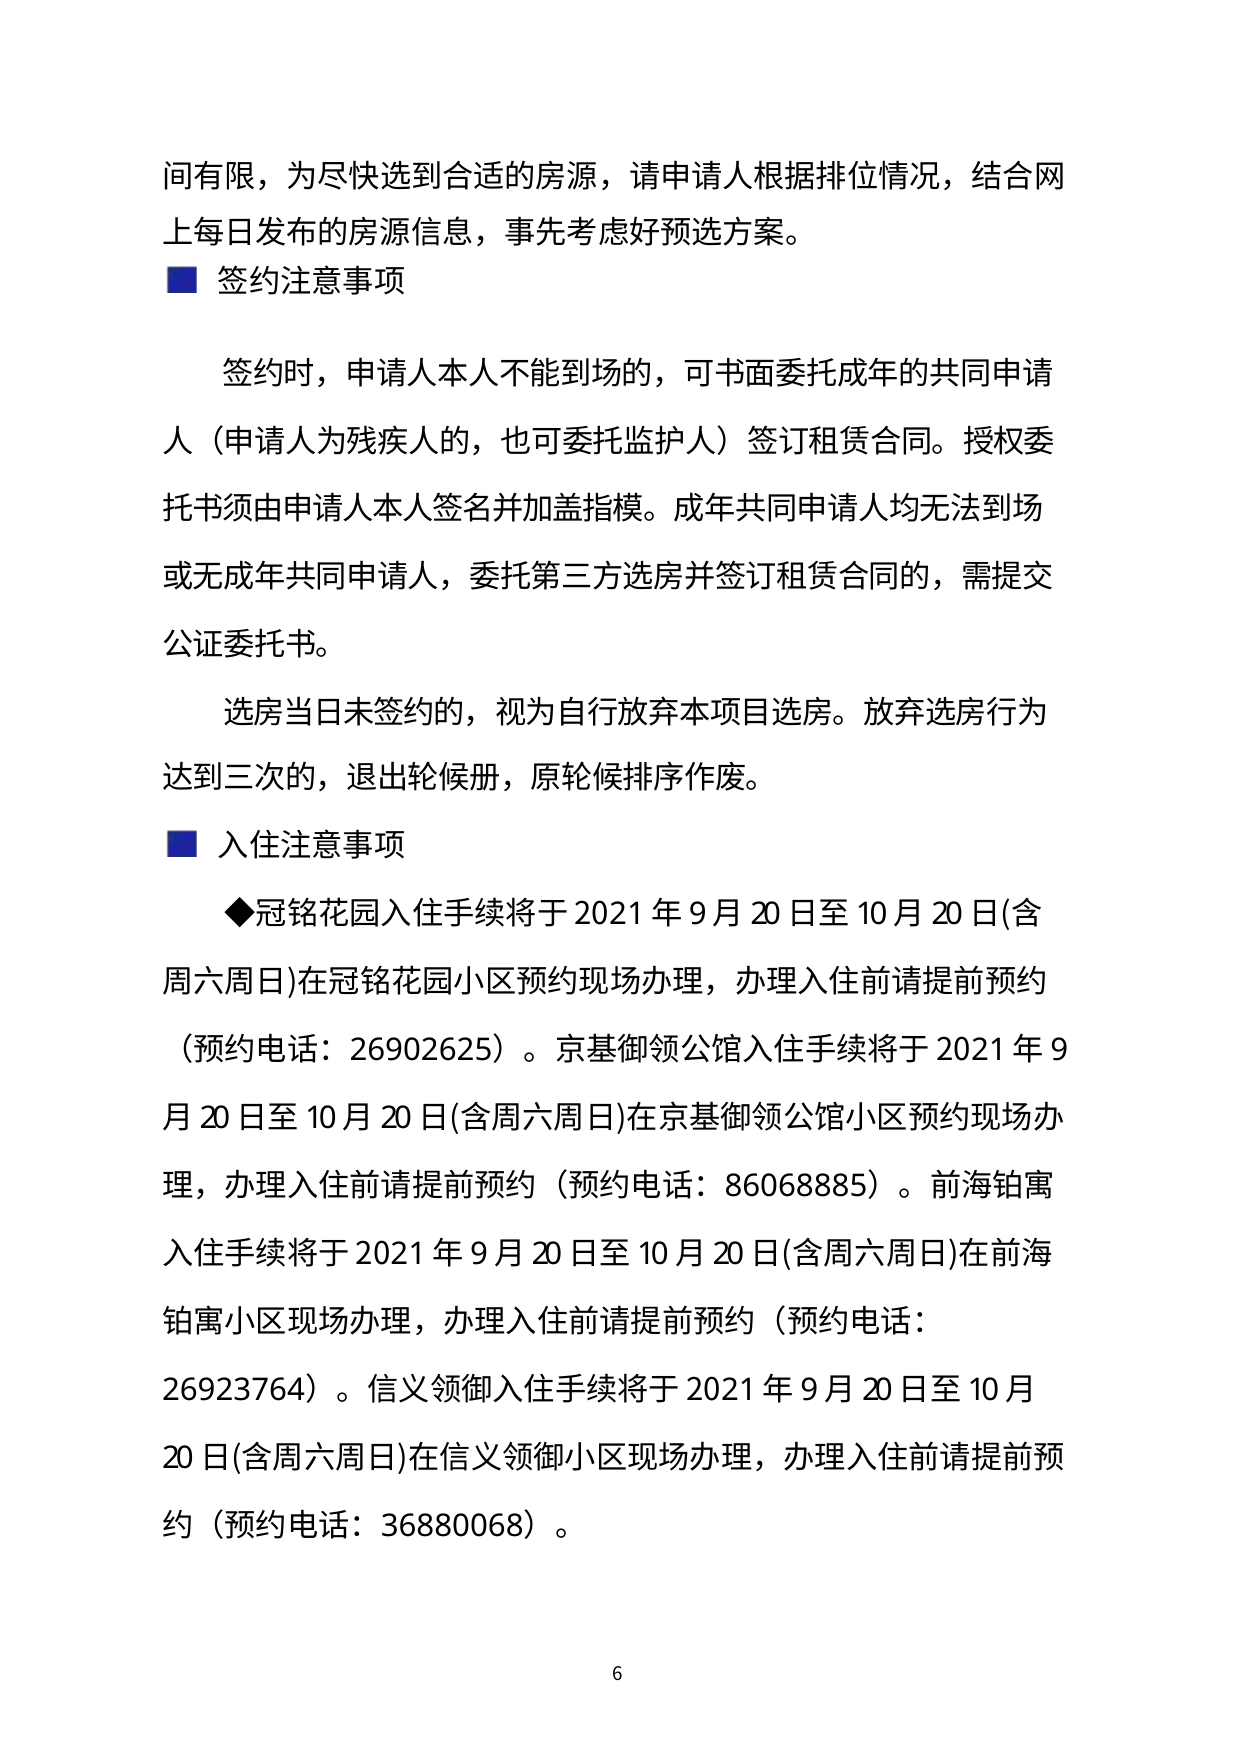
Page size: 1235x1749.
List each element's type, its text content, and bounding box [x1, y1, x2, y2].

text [162, 142, 1073, 255]
text ◆冠铭花园入住手续将于2021年9月20日至10月20日(含周六周日)在冠铭花园小区预约现场办理，办理入住前请提前预约（预约电话：26902625）。京基御领公馆入住手续将于2021年9月20日至10月20日(含周六周日)在京基御领公馆小区预约现场办理，办理入住前请提前预约（预约电话：86068885）。前海铂寓入住手续将于2021年9月20日至10月20日(含周六周日)在前海铂寓小区现场办理，办理入住前请提前预约（预约电话：26923764）。信义领御入住手续将于2021年9月20日至10月20日(含周六周日)在信义领御小区现场办理，办理入住前请提前预约（预约电话：36880068）。 [162, 888, 1073, 1545]
picture [161, 825, 197, 857]
text 签约注意事项 [162, 257, 1073, 302]
picture [161, 261, 197, 293]
text 签约时，申请人本人不能到场的，可书面委托成年的共同申请人（申请人为残疾人的，也可委托监护人）签订租赁合同。授权委托书须由申请人本人签名并加盖指模。成年共同申请人均无法到场或无成年共同申请人，委托第三方选房并签订租赁合同的，需提交公证委托书。 [162, 348, 1073, 664]
text 选房当日未签约的，视为自行放弃本项目选房。放弃选房行为达到三次的，退出轮候册，原轮候排序作废。 [162, 687, 1073, 798]
text 入住注意事项 [162, 820, 1073, 865]
